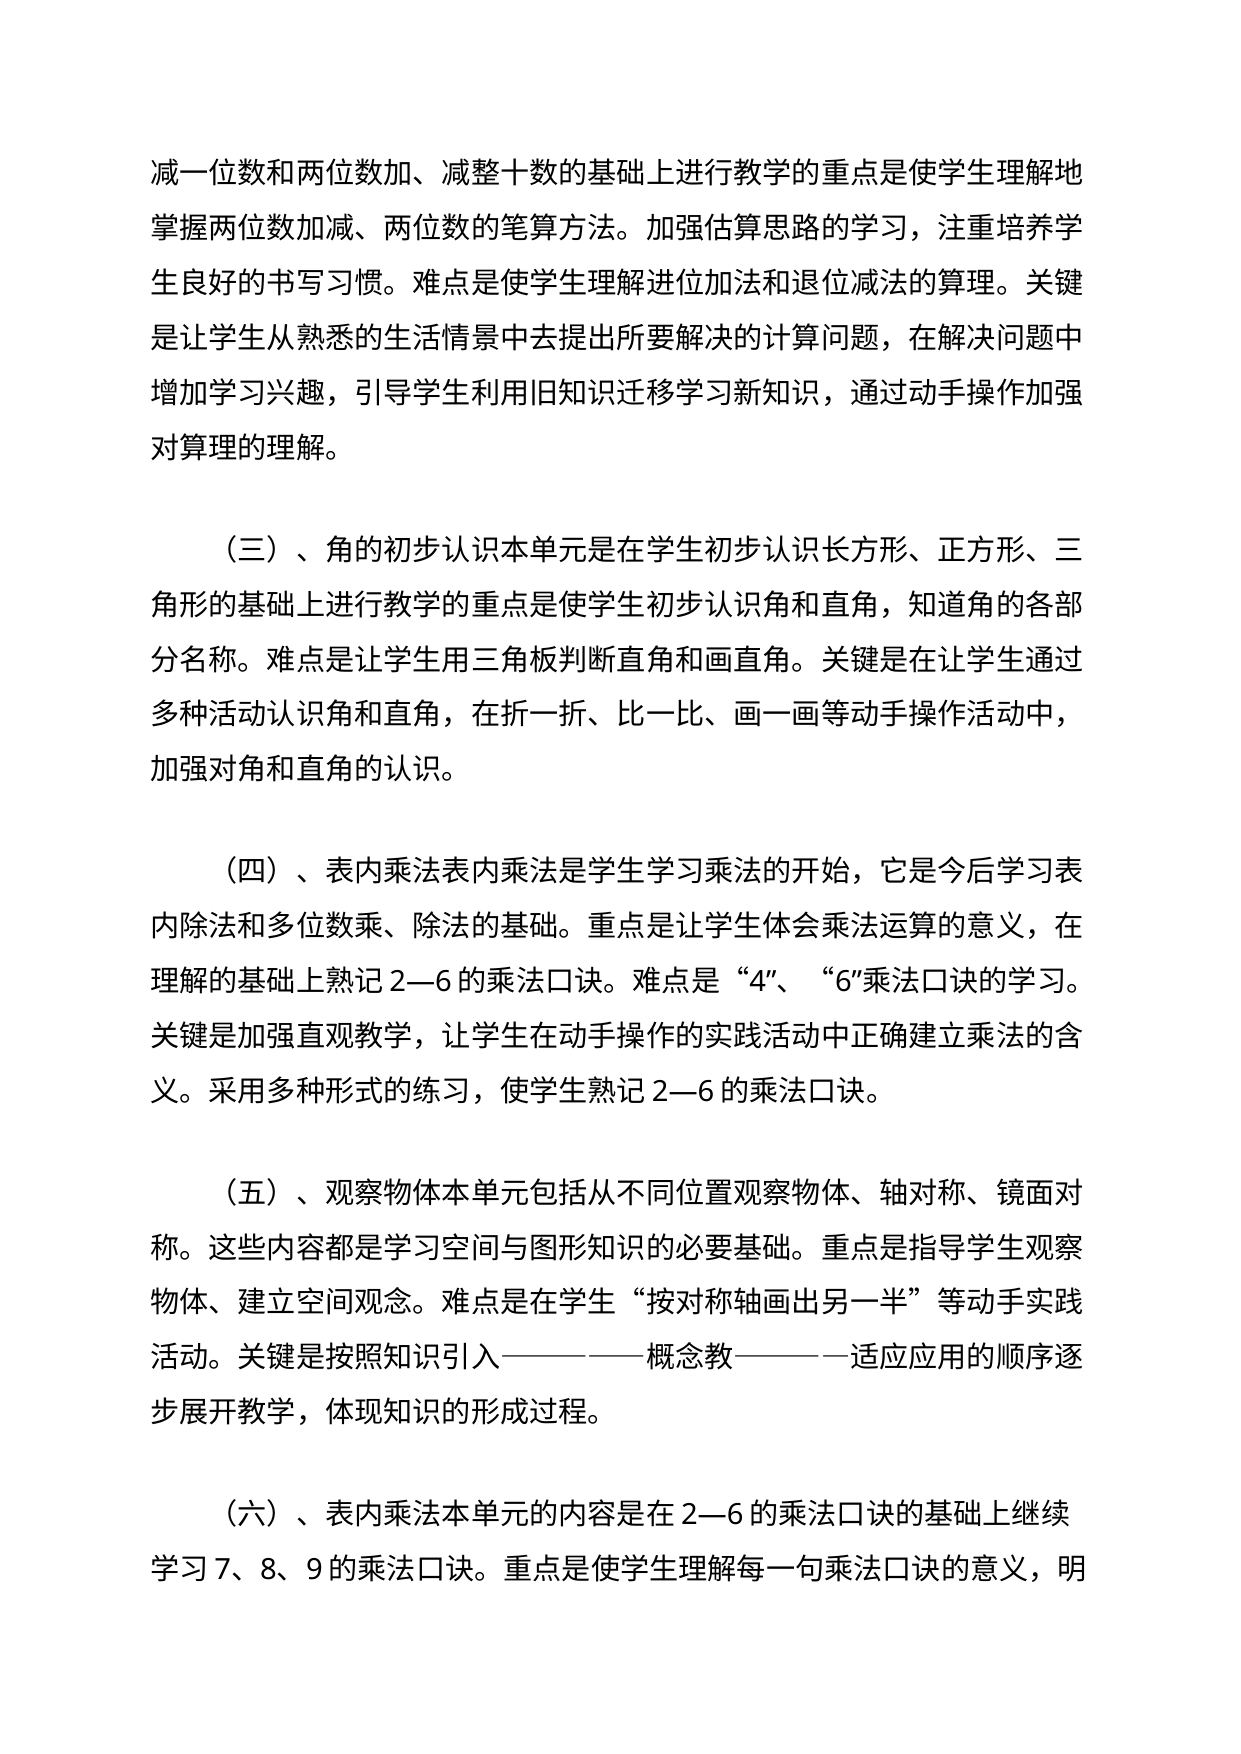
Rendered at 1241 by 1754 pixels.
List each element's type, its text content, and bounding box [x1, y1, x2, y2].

text （三）、角的初步认识本单元是在学生初步认识长方形、正方形、三角形的基础上进行教学的重点是使学生初步认识角和直角，知道角的各部分名称。难点是让学生用三角板判断直角和画直角。关键是在让学生通过多种活动认识角和直角，在折一折、比一比、画一画等动手操作活动中，加强对角和直角的认识。 [150, 526, 1090, 788]
text （五）、观察物体本单元包括从不同位置观察物体、轴对称、镜面对称。这些内容都是学习空间与图形知识的必要基础。重点是指导学生观察物体、建立空间观念。难点是在学生“按对称轴画出另一半”等动手实践活动。关键是按照知识引入—————概念教————适应应用的顺序逐步展开教学，体现知识的形成过程。 [150, 1169, 1090, 1431]
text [150, 150, 1090, 467]
text （四）、表内乘法表内乘法是学生学习乘法的开始，它是今后学习表内除法和多位数乘、除法的基础。重点是让学生体会乘法运算的意义，在理解的基础上熟记2—6的乘法口诀。难点是“4”、“6”乘法口诀的学习。关键是加强直观教学，让学生在动手操作的实践活动中正确建立乘法的含义。采用多种形式的练习，使学生熟记2—6的乘法口诀。 [150, 848, 1090, 1110]
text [150, 1491, 1090, 1588]
